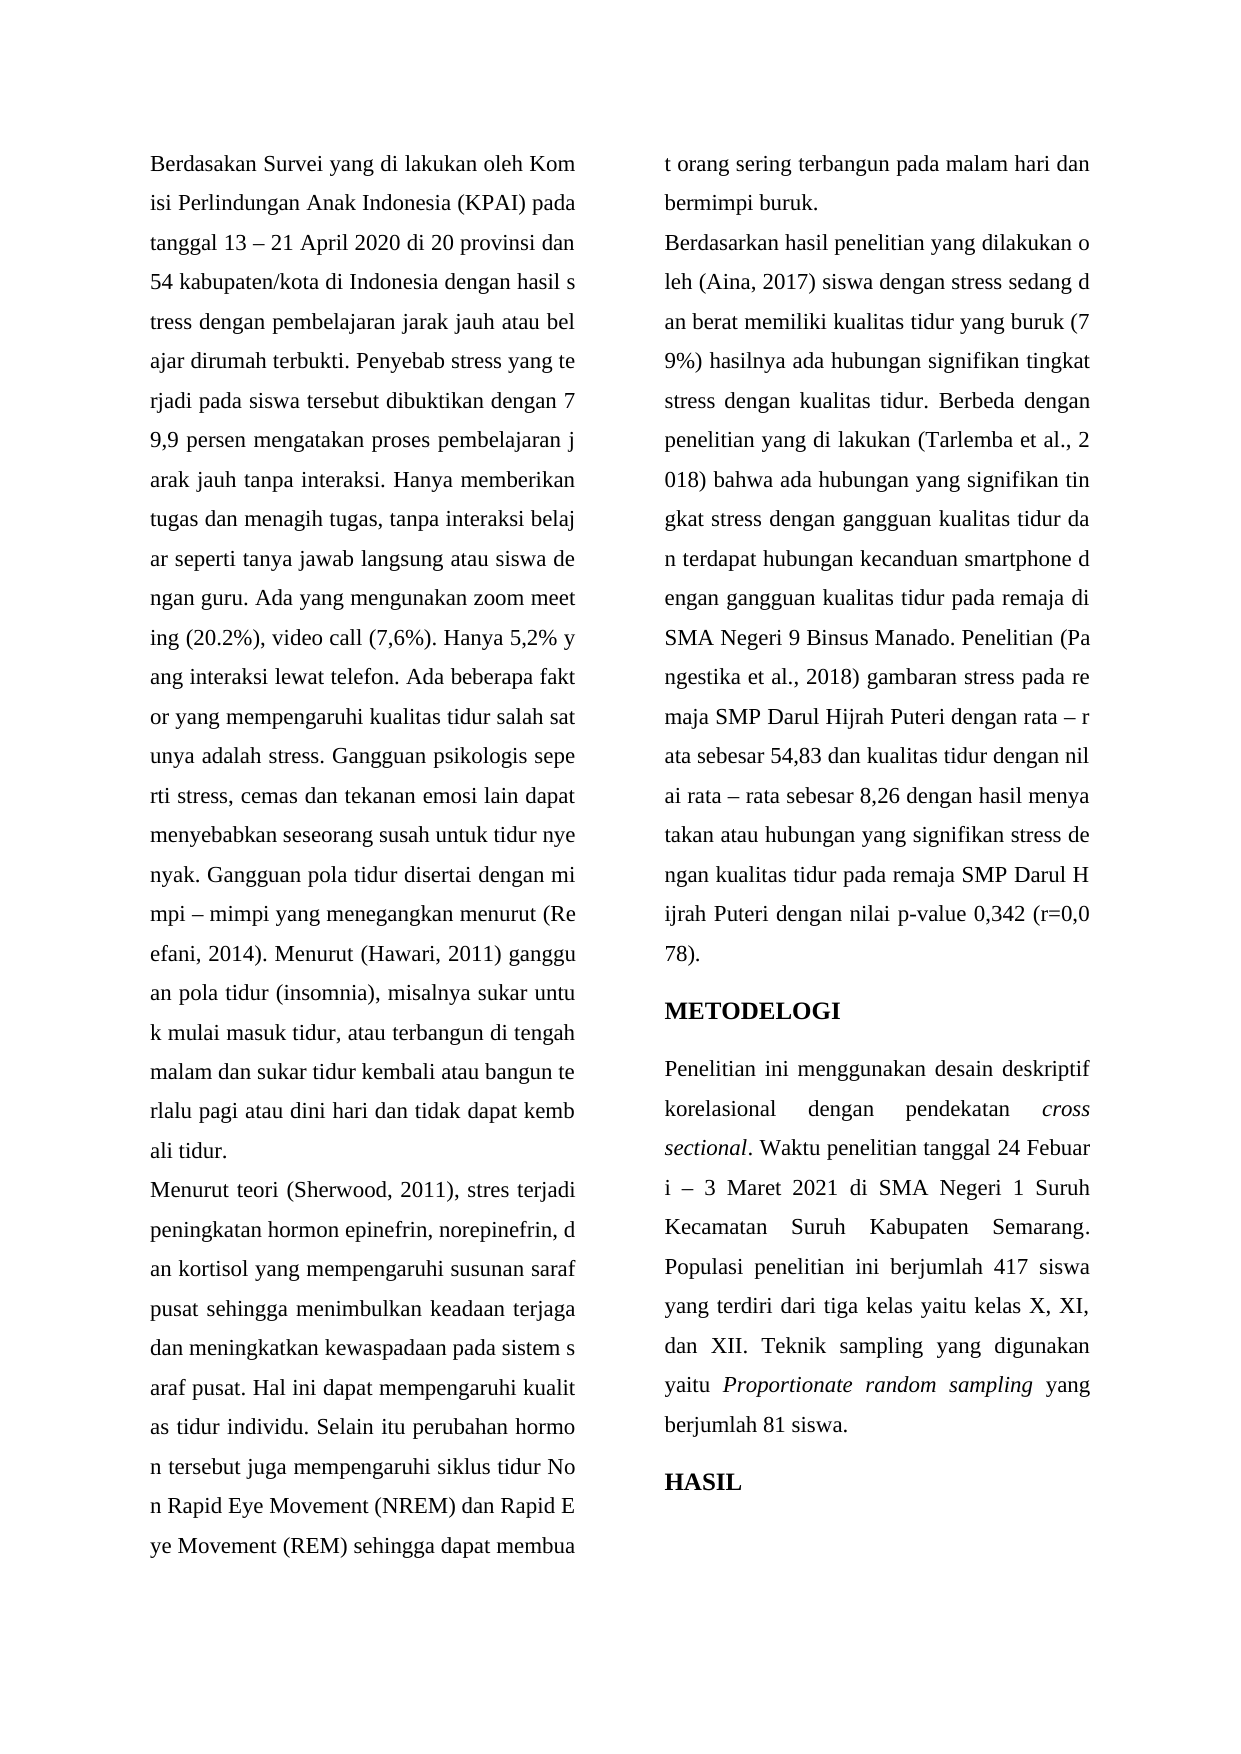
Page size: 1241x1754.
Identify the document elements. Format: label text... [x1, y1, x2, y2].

text HASIL [664, 1467, 1090, 1496]
list Berdasarkan hasil penelitian yang dilakukan oleh (Aina, 2017) siswa dengan stress sedang dan berat memiliki kualitas tidur yang buruk (79%) hasilnya ada hubungan signifikan tingkat stress dengan kualitas tidur. Berbeda dengan penelitian yang di lakukan (Tarlemba et al., 2018) bahwa ada hubungan yang signifikan tingkat stress dengan gangguan kualitas tidur dan terdapat hubungan kecanduan smartphone dengan gangguan kualitas tidur pada remaja di SMA Negeri 9 Binsus Manado. Penelitian (Pangestika et al., 2018) gambaran stress pada remaja SMP Darul Hijrah Puteri dengan rata – rata sebesar 54,83 dan kualitas tidur dengan nilai rata – rata sebesar 8,26 dengan hasil menyatakan atau hubungan yang signifikan stress dengan kualitas tidur pada remaja SMP Darul Hijrah Puteri dengan nilai p-value 0,342 (r=0,078). [664, 229, 1090, 966]
list Menurut teori (Sherwood, 2011), stres terjadi peningkatan hormon epinefrin, norepinefrin, dan kortisol yang mempengaruhi susunan saraf pusat sehingga menimbulkan keadaan terjaga dan meningkatkan kewaspadaan pada sistem saraf pusat. Hal ini dapat mempengaruhi kualitas tidur individu. Selain itu perubahan hormon tersebut juga mempengaruhi siklus tidur Non Rapid Eye Movement (NREM) dan Rapid Eye Movement (REM) sehingga dapat membuat orang sering terbangun pada malam hari dan bermimpi buruk. [150, 1176, 576, 1558]
text METODELOGI [664, 996, 1090, 1024]
text Penelitian ini menggunakan desain deskriptif korelasional dengan pendekatan cross sectional. Waktu penelitian tanggal 24 Febuari – 3 Maret 2021 di SMA Negeri 1 Suruh Kecamatan Suruh Kabupaten Semarang. Populasi penelitian ini berjumlah 417 siswa yang terdiri dari tiga kelas yaitu kelas X, XI, dan XII. Teknik sampling yang digunakan yaitu Proportionate random sampling yang berjumlah 81 siswa. [664, 1056, 1090, 1437]
list Berdasakan Survei yang di lakukan oleh Komisi Perlindungan Anak Indonesia (KPAI) pada tanggal 13 – 21 April 2020 di 20 provinsi dan 54 kabupaten/kota di Indonesia dengan hasil stress dengan pembelajaran jarak jauh atau belajar dirumah terbukti. Penyebab stress yang terjadi pada siswa tersebut dibuktikan dengan 79,9 persen mengatakan proses pembelajaran jarak jauh tanpa interaksi. Hanya memberikan tugas dan menagih tugas, tanpa interaksi belajar seperti tanya jawab langsung atau siswa dengan guru. Ada yang mengunakan zoom meeting (20.2%), video call (7,6%). Hanya 5,2% yang interaksi lewat telefon. Ada beberapa faktor yang mempengaruhi kualitas tidur salah satunya adalah stress. Gangguan psikologis seperti stress, cemas dan tekanan emosi lain dapat menyebabkan seseorang susah untuk tidur nyenyak. Gangguan pola tidur disertai dengan mimpi – mimpi yang menegangkan menurut (Reefani, 2014). Menurut (Hawari, 2011) gangguan pola tidur (insomnia), misalnya sukar untuk mulai masuk tidur, atau terbangun di tengah malam dan sukar tidur kembali atau bangun terlalu pagi atau dini hari dan tidak dapat kembali tidur. [150, 150, 576, 1163]
